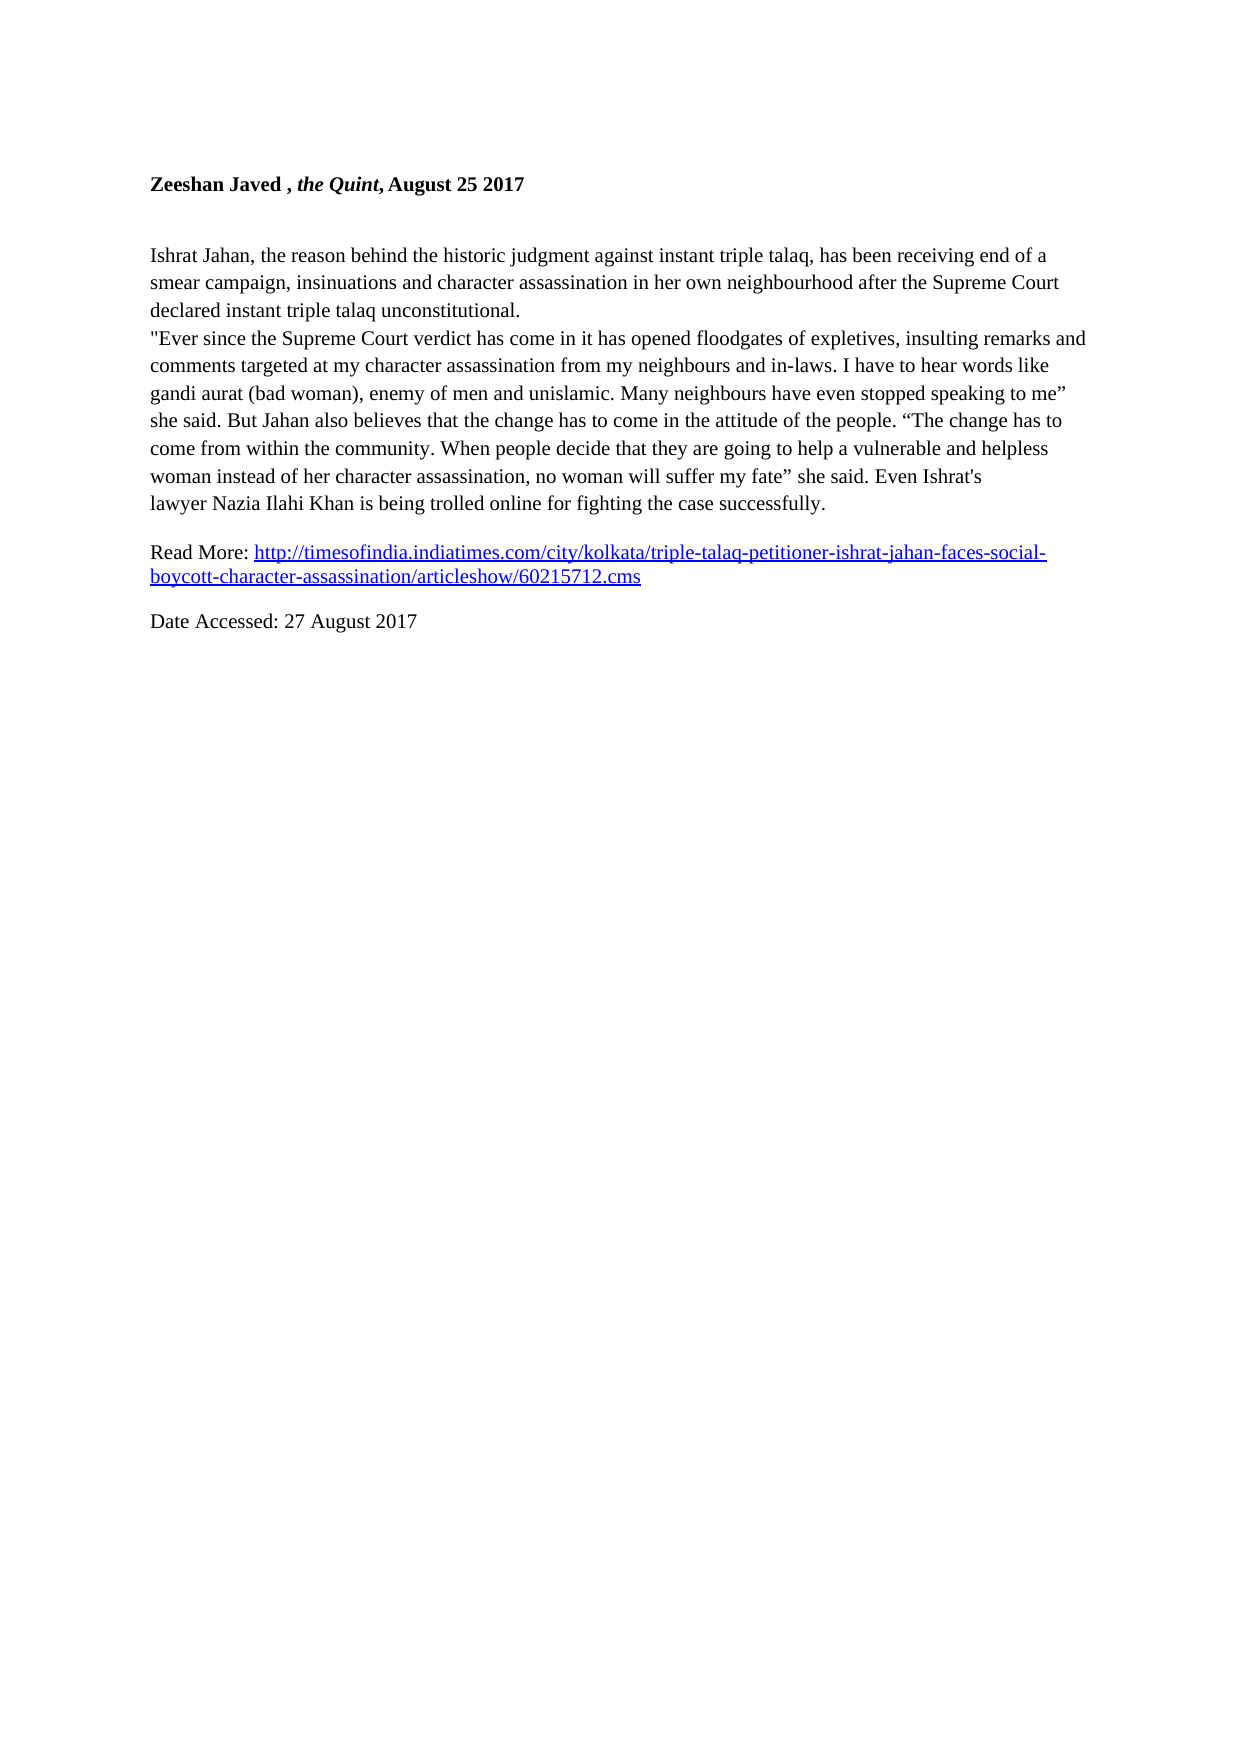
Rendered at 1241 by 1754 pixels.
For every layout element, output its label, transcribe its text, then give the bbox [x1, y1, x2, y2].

subtitle Zeeshan Javed , the Quint, August 25 2017 [150, 150, 1090, 196]
text Date Accessed: 27 August 2017 [150, 608, 1090, 633]
text Ishrat Jahan, the reason behind the historic judgment against instant triple talaq, has been receiving end of a smear campaign, insinuations and character assassination in her own neighbourhood after the Supreme Court declared instant triple talaq unconstitutional. "Ever since the Supreme Court verdict has come in it has opened floodgates of expletives, insulting remarks and comments targeted at my character assassination from my neighbours and in-laws. I have to hear words like gandi aurat (bad woman), enemy of men and unislamic. Many neighbours have even stopped speaking to me” she said. But Jahan also believes that the change has to come in the attitude of the people. “The change has to come from within the community. When people decide that they are going to help a vulnerable and helpless woman instead of her character assassination, no woman will suffer my fate” she said. Even Ishrat's lawyer Nazia Ilahi Khan is being trolled online for fighting the case successfully. [150, 218, 1090, 515]
text Read More: http://timesofindia.indiatimes.com/city/kolkata/triple-talaq-petitioner-ishrat-jahan-faces-social-boycott-character-assassination/articleshow/60215712.cms [150, 539, 1090, 588]
